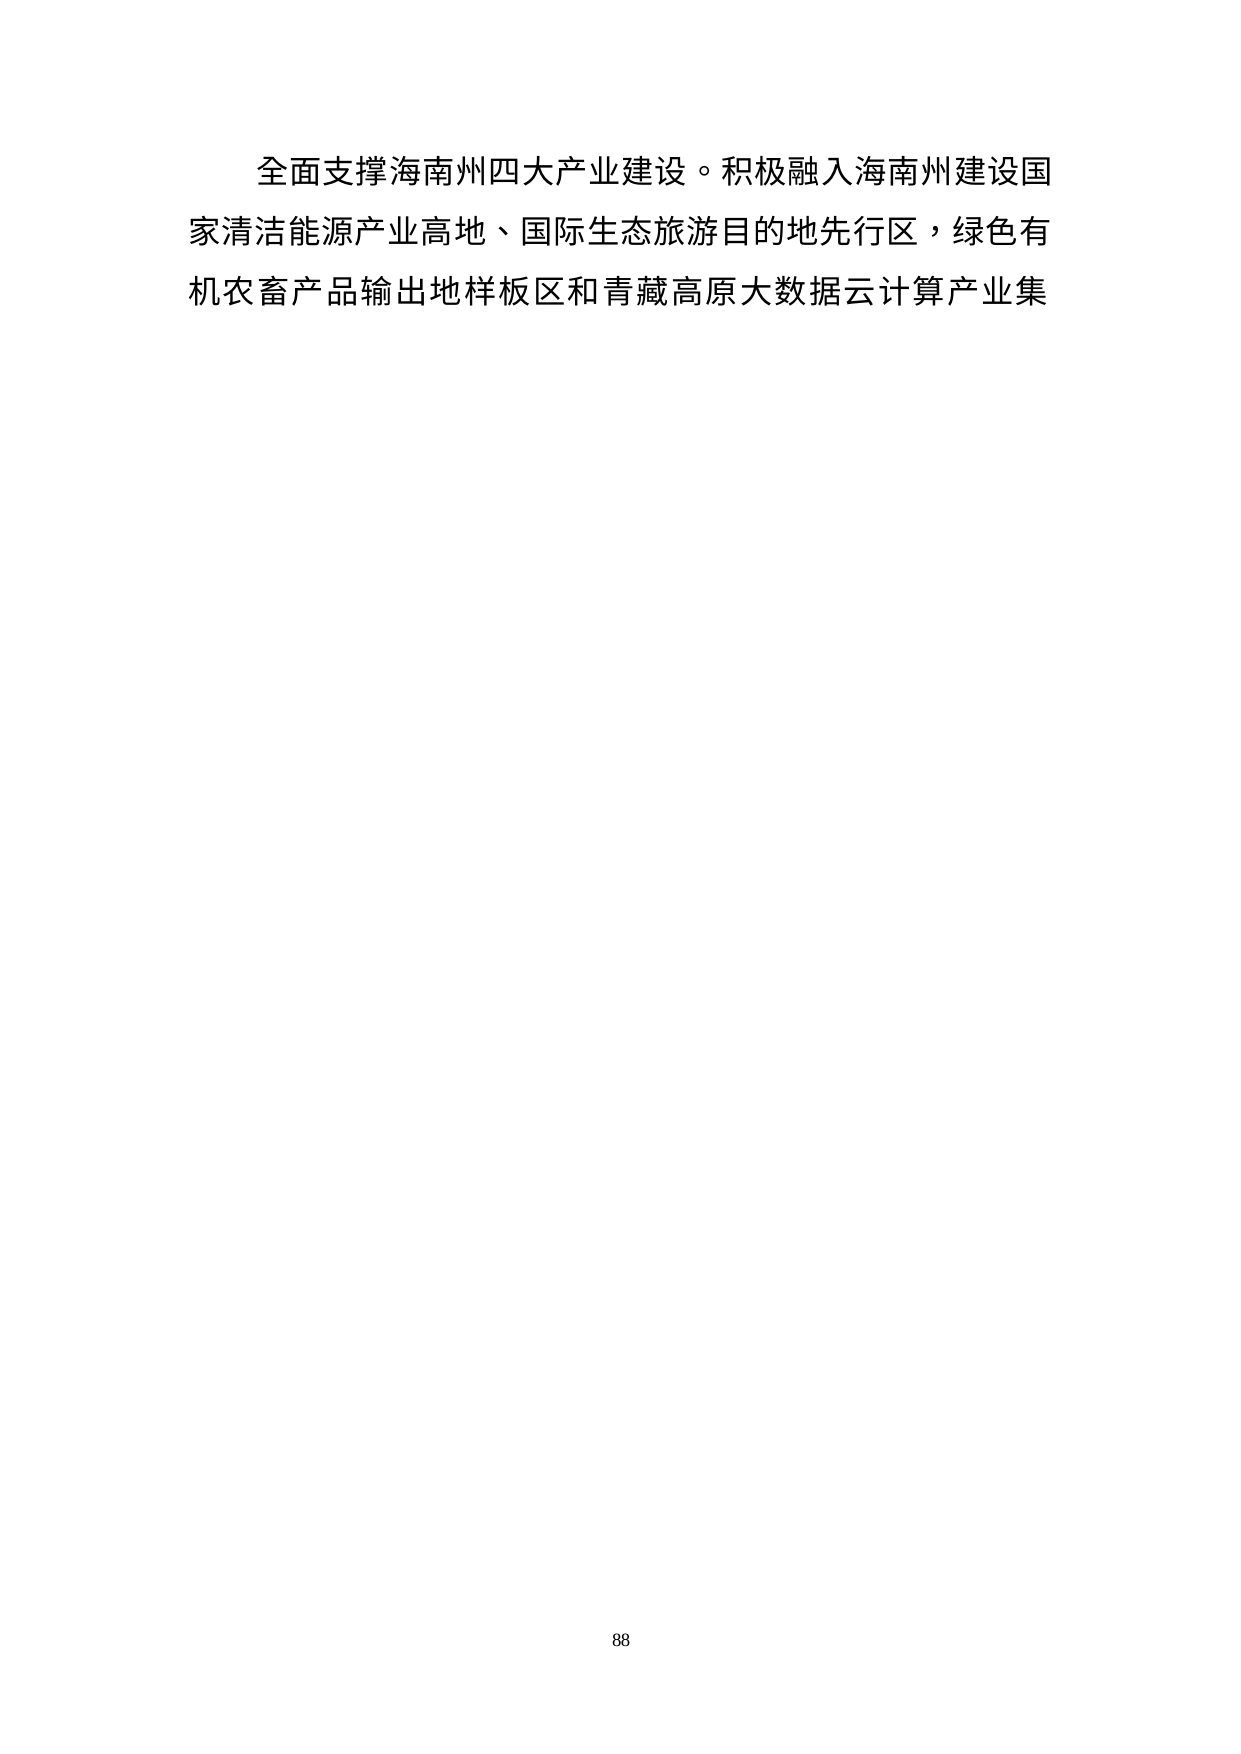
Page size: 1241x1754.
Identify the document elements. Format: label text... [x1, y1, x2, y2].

text 全面支撑海南州四大产业建设。积极融入海南州建设国 家清洁能源产业高地、国际生态旅游目的地先行区，绿色有 机农畜产品输出地样板区和青藏高原大数据云计算产业集 [188, 149, 1053, 313]
